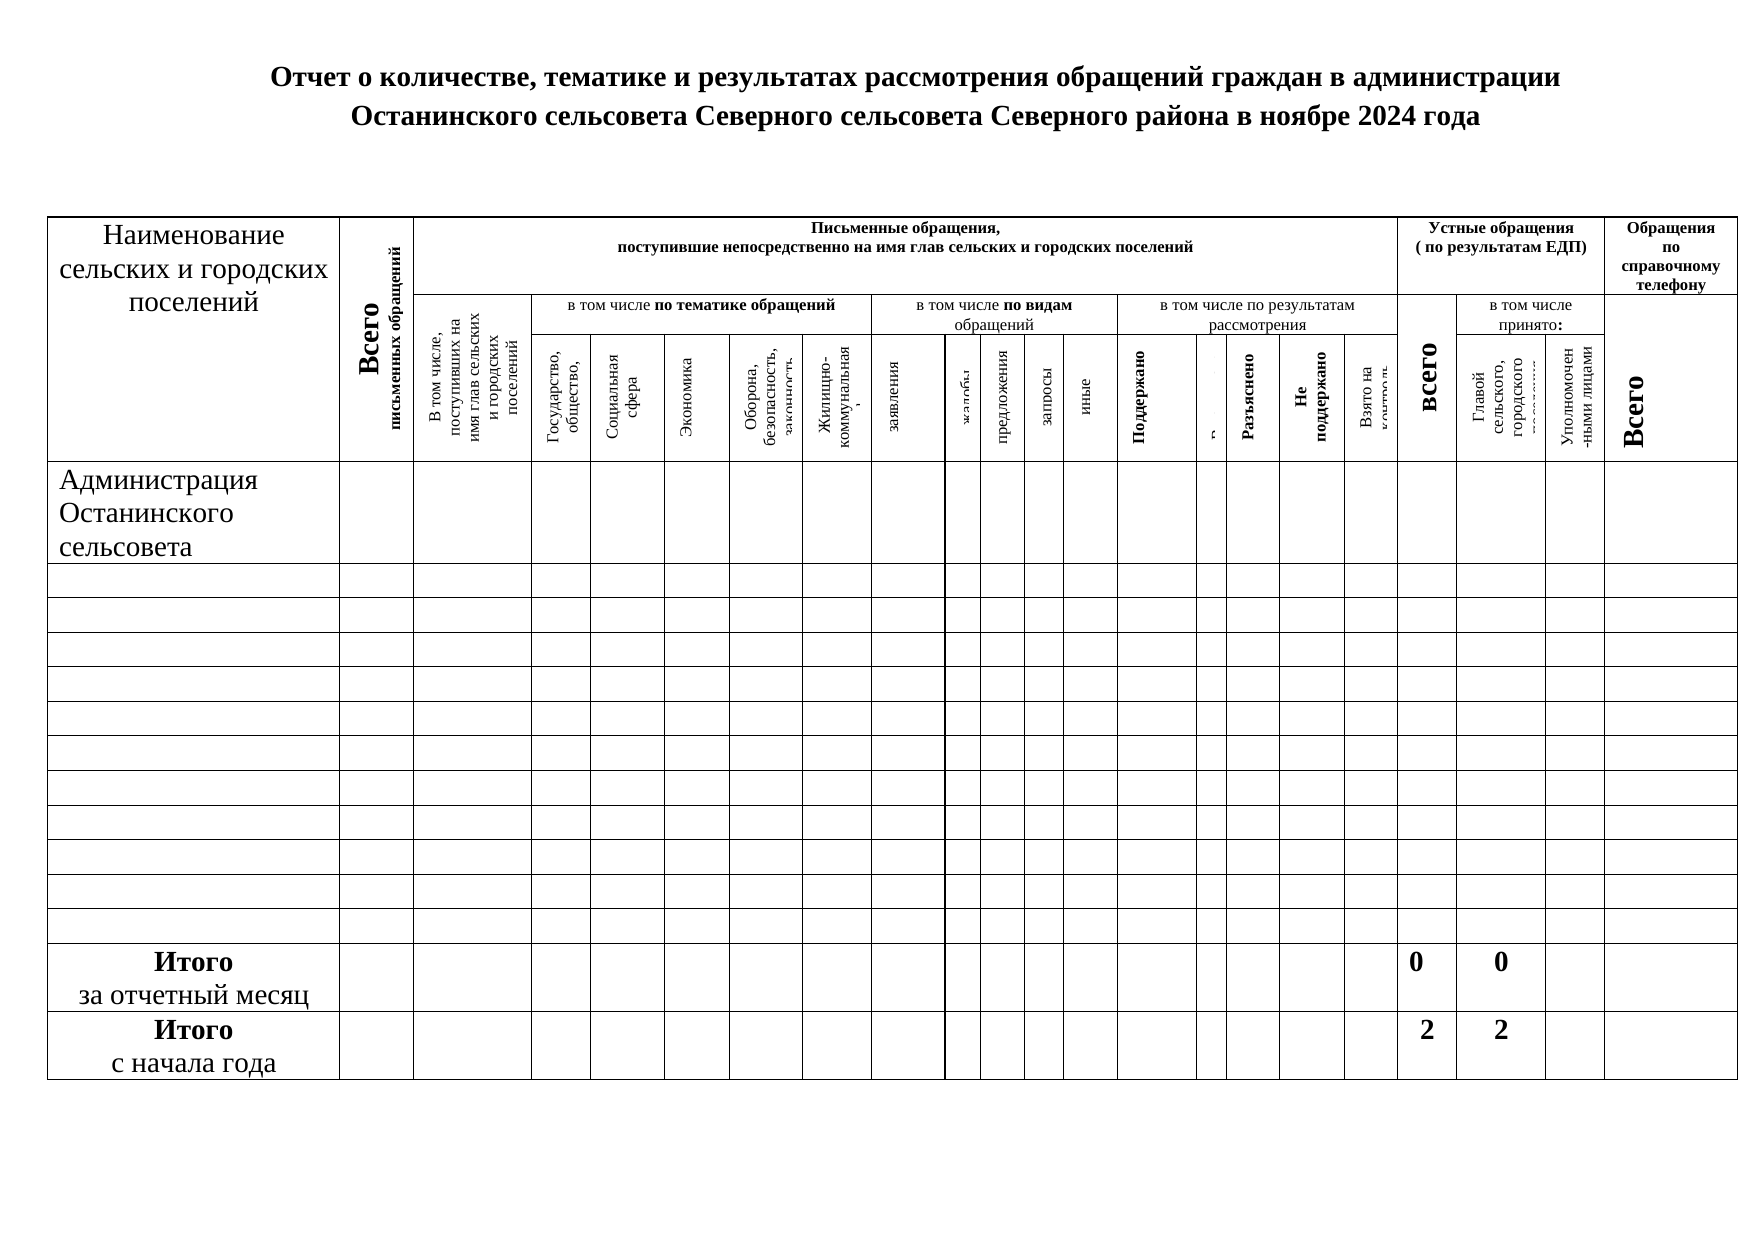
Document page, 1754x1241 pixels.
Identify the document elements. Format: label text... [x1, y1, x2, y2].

table_cell [1025, 909, 1063, 943]
table_cell [665, 840, 729, 874]
table_cell [1457, 667, 1545, 701]
table_cell [872, 806, 944, 839]
table_cell [1457, 633, 1545, 666]
table_cell [981, 840, 1024, 874]
table_cell [946, 736, 980, 770]
table_header Всего письменных обращений [340, 218, 413, 461]
table_cell [872, 598, 944, 632]
table_cell [1345, 667, 1397, 701]
table_cell [1546, 702, 1604, 735]
table_cell [1118, 771, 1196, 804]
table_cell [872, 462, 944, 562]
table_cell [981, 944, 1024, 1011]
table_cell [1197, 667, 1226, 701]
table_cell [981, 633, 1024, 666]
table_cell [1546, 909, 1604, 943]
table_cell [1064, 702, 1117, 735]
table_cell [1064, 806, 1117, 839]
table_cell [1227, 875, 1279, 908]
table_cell [1025, 944, 1063, 1011]
table_cell [730, 840, 802, 874]
table_cell [1197, 806, 1226, 839]
table_cell [1345, 909, 1397, 943]
table_cell [803, 702, 871, 735]
table_cell [981, 806, 1024, 839]
table_cell [48, 909, 339, 943]
table_cell [665, 909, 729, 943]
table_cell [1345, 736, 1397, 770]
table_cell [340, 736, 413, 770]
table_cell [872, 736, 944, 770]
table_cell Администрация Останинского сельсовета [48, 462, 339, 562]
table_cell [1197, 633, 1226, 666]
table_cell [1025, 462, 1063, 562]
table_cell [340, 462, 413, 562]
table_cell [1345, 462, 1397, 562]
table_cell [1398, 702, 1456, 735]
table_cell [1118, 840, 1196, 874]
table_cell [803, 462, 871, 562]
table_cell [803, 944, 871, 1011]
table_cell [665, 633, 729, 666]
table_cell [1280, 944, 1344, 1011]
table_cell [730, 944, 802, 1011]
table_cell [1118, 875, 1196, 908]
table_cell [1605, 462, 1737, 562]
table_cell [981, 564, 1024, 597]
table_cell [532, 462, 590, 562]
table_cell [1064, 771, 1117, 804]
table_cell [340, 633, 413, 666]
table_cell [1227, 1012, 1279, 1079]
table_cell [1064, 633, 1117, 666]
table_cell [1398, 771, 1456, 804]
table_cell [1345, 806, 1397, 839]
table_cell Жилищно-коммунальная сфера [803, 335, 871, 461]
table_cell [730, 564, 802, 597]
table_cell [946, 702, 980, 735]
table_cell [48, 598, 339, 632]
table_cell [665, 598, 729, 632]
table_cell [803, 1012, 871, 1079]
table_cell [946, 840, 980, 874]
table_cell [665, 1012, 729, 1079]
table_cell [532, 564, 590, 597]
table_cell [1227, 909, 1279, 943]
table_cell [532, 598, 590, 632]
table_cell [414, 944, 531, 1011]
table_cell [1345, 598, 1397, 632]
table_cell [1118, 633, 1196, 666]
table_cell [1457, 462, 1545, 562]
table_cell [665, 462, 729, 562]
table_cell [414, 702, 531, 735]
table_header Наименование сельских и городских поселений [48, 218, 339, 461]
table_cell [1197, 564, 1226, 597]
table_cell [665, 806, 729, 839]
table_cell [1345, 875, 1397, 908]
table_cell [1457, 564, 1545, 597]
table_cell [1064, 1012, 1117, 1079]
table_cell [730, 875, 802, 908]
table_cell [1227, 806, 1279, 839]
table_cell Всего [1605, 295, 1737, 461]
table_cell 0 [1457, 944, 1545, 1011]
table_cell [414, 840, 531, 874]
table_cell [591, 736, 664, 770]
table_cell [1546, 667, 1604, 701]
table_cell [532, 633, 590, 666]
table_cell [1197, 736, 1226, 770]
table_cell [1227, 771, 1279, 804]
table_cell [946, 806, 980, 839]
table_cell [414, 598, 531, 632]
table_cell всего [1398, 295, 1456, 461]
table_cell [1546, 875, 1604, 908]
table_cell [1118, 667, 1196, 701]
table_cell [1546, 806, 1604, 839]
table_cell [1605, 667, 1737, 701]
table_cell [532, 909, 590, 943]
table_cell [946, 1012, 980, 1079]
table_cell 2 [1398, 1012, 1456, 1079]
table_cell [340, 840, 413, 874]
table_cell [414, 771, 531, 804]
table_cell [591, 806, 664, 839]
table_cell [1025, 633, 1063, 666]
table_cell [414, 875, 531, 908]
table_cell [1605, 875, 1737, 908]
table_cell [946, 633, 980, 666]
table_cell [340, 909, 413, 943]
table_cell [730, 736, 802, 770]
table_cell [591, 909, 664, 943]
table_cell [48, 702, 339, 735]
table_cell Главой сельского, городского поселения [1457, 335, 1545, 461]
table_cell [591, 462, 664, 562]
table_cell [1064, 564, 1117, 597]
table_cell [1605, 1012, 1737, 1079]
table_cell [1280, 633, 1344, 666]
table_cell [981, 598, 1024, 632]
table_cell [872, 909, 944, 943]
table_cell в том числе по видам обращений [872, 295, 1117, 333]
table_cell [1064, 840, 1117, 874]
table_cell [1227, 944, 1279, 1011]
table_cell [591, 875, 664, 908]
table_cell [1398, 875, 1456, 908]
table_cell [532, 736, 590, 770]
table_cell [1546, 598, 1604, 632]
table_cell [1605, 806, 1737, 839]
table_cell [1280, 667, 1344, 701]
table_cell [1025, 598, 1063, 632]
table_cell [48, 771, 339, 804]
table_cell [340, 806, 413, 839]
table_cell [946, 944, 980, 1011]
table_cell [1605, 633, 1737, 666]
table_cell [1025, 702, 1063, 735]
table_cell [1457, 702, 1545, 735]
table_cell [340, 1012, 413, 1079]
table_cell [1227, 564, 1279, 597]
table_cell [1280, 1012, 1344, 1079]
table_cell [1197, 875, 1226, 908]
table_cell [1118, 598, 1196, 632]
table_cell [946, 875, 980, 908]
table_cell [48, 564, 339, 597]
table_cell [1345, 633, 1397, 666]
table_cell [591, 840, 664, 874]
table_cell [1280, 806, 1344, 839]
text Отчет о количестве, тематике и результатах рассмотрения обращений граждан в администрации Останинского сельсовета Северного сельсовета Северного района в ноябре 2024 года [177, 59, 1654, 131]
table_cell [1025, 667, 1063, 701]
table_cell [1280, 702, 1344, 735]
table_cell [591, 598, 664, 632]
table_cell [730, 806, 802, 839]
table_cell [1546, 564, 1604, 597]
table_cell [872, 1012, 944, 1079]
table_cell [1064, 875, 1117, 908]
table_cell [1546, 840, 1604, 874]
table_cell [1605, 909, 1737, 943]
table_cell [1398, 840, 1456, 874]
table_cell [1398, 462, 1456, 562]
table_cell [1457, 909, 1545, 943]
table_cell [1398, 806, 1456, 839]
table_cell В том числе, поступивших на имя глав сельских и городских поселений [414, 295, 531, 461]
table_cell [1025, 875, 1063, 908]
table_cell [803, 633, 871, 666]
table_cell [665, 944, 729, 1011]
table_cell [1197, 840, 1226, 874]
table_cell [1605, 564, 1737, 597]
table_cell [591, 944, 664, 1011]
table_cell [803, 875, 871, 908]
table_cell заявления [872, 335, 944, 461]
table_cell [730, 462, 802, 562]
table_cell [981, 736, 1024, 770]
table_cell [532, 875, 590, 908]
table_cell [981, 702, 1024, 735]
table_cell [872, 944, 944, 1011]
table_cell [1345, 1012, 1397, 1079]
table_cell [1457, 736, 1545, 770]
table_cell [1605, 944, 1737, 1011]
table_cell [1025, 806, 1063, 839]
table_cell [1280, 598, 1344, 632]
table_cell [48, 875, 339, 908]
table_cell [946, 598, 980, 632]
table_cell [1398, 909, 1456, 943]
table_cell в том числе принято: [1457, 295, 1604, 333]
table_cell [1546, 633, 1604, 666]
table_cell Итого за отчетный месяц [48, 944, 339, 1011]
table_cell [1398, 736, 1456, 770]
table_cell [48, 806, 339, 839]
table_cell Государство, общество, политика [532, 335, 590, 461]
table_cell [1025, 564, 1063, 597]
table_cell [1197, 702, 1226, 735]
table_cell [1398, 667, 1456, 701]
table_cell [1546, 771, 1604, 804]
table_cell [665, 667, 729, 701]
table_cell [532, 840, 590, 874]
table_cell [1197, 598, 1226, 632]
table_cell [1118, 1012, 1196, 1079]
table_cell [414, 667, 531, 701]
table_cell [591, 771, 664, 804]
table_cell [414, 462, 531, 562]
table_cell [803, 771, 871, 804]
table_cell [665, 702, 729, 735]
table_cell [532, 1012, 590, 1079]
table_cell Взято на контроль [1345, 335, 1397, 461]
table_cell [532, 667, 590, 701]
table_cell [981, 462, 1024, 562]
table_cell [1345, 944, 1397, 1011]
table_cell [1345, 564, 1397, 597]
table_cell Разъяснено [1227, 335, 1279, 461]
table_cell [981, 909, 1024, 943]
table_cell [872, 564, 944, 597]
table_cell [1197, 771, 1226, 804]
table_cell [730, 667, 802, 701]
table_cell [1118, 909, 1196, 943]
table_cell [981, 667, 1024, 701]
table_cell Экономика [665, 335, 729, 461]
table_cell [872, 633, 944, 666]
table_cell [48, 667, 339, 701]
table_cell [872, 840, 944, 874]
table_cell [1546, 944, 1604, 1011]
table_cell [1197, 944, 1226, 1011]
table_cell [1227, 840, 1279, 874]
table_cell [803, 840, 871, 874]
table_cell [730, 909, 802, 943]
table_cell [1605, 840, 1737, 874]
table_cell [1118, 944, 1196, 1011]
table_cell [946, 462, 980, 562]
table_cell [1605, 771, 1737, 804]
table_cell [1197, 909, 1226, 943]
table_cell [1345, 771, 1397, 804]
table_cell [1280, 564, 1344, 597]
table_cell [1457, 806, 1545, 839]
table_cell [665, 736, 729, 770]
table_cell [1118, 736, 1196, 770]
table_cell [340, 771, 413, 804]
table_cell [1118, 702, 1196, 735]
table_cell [1280, 736, 1344, 770]
table_cell [1605, 598, 1737, 632]
table_cell [803, 909, 871, 943]
table_cell [730, 702, 802, 735]
table_cell [1280, 875, 1344, 908]
table_cell [1605, 702, 1737, 735]
table_cell [340, 667, 413, 701]
table_cell Не поддержано [1280, 335, 1344, 461]
table_cell [1605, 736, 1737, 770]
table_cell [981, 1012, 1024, 1079]
table_cell [1064, 736, 1117, 770]
table_cell Уполномочен-ными лицами [1546, 335, 1604, 461]
table_cell [665, 771, 729, 804]
table_cell [1064, 667, 1117, 701]
table_cell [1064, 909, 1117, 943]
table_cell [1064, 944, 1117, 1011]
table_cell [1546, 736, 1604, 770]
table_cell [591, 633, 664, 666]
table_cell [1457, 598, 1545, 632]
table_cell [946, 909, 980, 943]
table_cell [340, 875, 413, 908]
table_header Письменные обращения, поступившие непосредственно на имя глав сельских и городских поселений [414, 218, 1397, 294]
table_cell [414, 909, 531, 943]
table_cell [1227, 736, 1279, 770]
table_cell [48, 736, 339, 770]
table_cell [1457, 771, 1545, 804]
table_cell [1118, 462, 1196, 562]
table_cell [1457, 840, 1545, 874]
table_cell Социальная сфера [591, 335, 664, 461]
table_cell [1398, 598, 1456, 632]
table_cell [730, 633, 802, 666]
table_cell Оборона, безопасность, законность [730, 335, 802, 461]
table_cell [532, 806, 590, 839]
table_cell [1546, 462, 1604, 562]
table_cell [591, 667, 664, 701]
table_cell [946, 667, 980, 701]
table_cell [665, 564, 729, 597]
table_cell [532, 771, 590, 804]
table_cell [803, 564, 871, 597]
table_cell [1280, 771, 1344, 804]
table_cell [340, 598, 413, 632]
table_cell [340, 702, 413, 735]
table_cell [981, 875, 1024, 908]
table_cell [414, 806, 531, 839]
table_cell иные [1064, 335, 1117, 461]
table_cell [414, 736, 531, 770]
table_cell запросы [1025, 335, 1063, 461]
table_cell [1025, 771, 1063, 804]
table_cell [665, 875, 729, 908]
table_cell жалобы [946, 335, 980, 461]
table_cell [803, 806, 871, 839]
table_cell [803, 736, 871, 770]
table_cell [872, 702, 944, 735]
table_cell [1118, 564, 1196, 597]
table_cell [981, 771, 1024, 804]
table_cell [1025, 1012, 1063, 1079]
table_cell [803, 598, 871, 632]
table_cell [48, 633, 339, 666]
table_cell [1280, 462, 1344, 562]
table_cell [1025, 736, 1063, 770]
table_cell [1398, 564, 1456, 597]
table_cell [730, 771, 802, 804]
table_cell [872, 667, 944, 701]
table_cell [1546, 1012, 1604, 1079]
table_cell [1064, 462, 1117, 562]
table_cell [340, 564, 413, 597]
table_cell В том числе меры приняты [1197, 335, 1226, 461]
table_cell Итого с начала года [48, 1012, 339, 1079]
table_cell [872, 771, 944, 804]
table_cell [1227, 598, 1279, 632]
table_cell [1345, 702, 1397, 735]
table_cell [1280, 909, 1344, 943]
table_cell предложения [981, 335, 1024, 461]
table_cell в том числе по тематике обращений [532, 295, 871, 333]
table_cell [730, 1012, 802, 1079]
table_cell [1398, 633, 1456, 666]
table_cell [803, 667, 871, 701]
table_cell [946, 564, 980, 597]
table_cell [414, 633, 531, 666]
table_header Устные обращения ( по результатам ЕДП) [1398, 218, 1604, 294]
table_cell [1280, 840, 1344, 874]
table_cell [872, 875, 944, 908]
table_cell [48, 840, 339, 874]
table_cell [414, 1012, 531, 1079]
table_cell в том числе по результатам рассмотрения [1118, 295, 1397, 333]
table_cell [1118, 806, 1196, 839]
table_cell [1227, 462, 1279, 562]
table_cell [340, 944, 413, 1011]
table_cell [946, 771, 980, 804]
table_cell [730, 598, 802, 632]
table_cell [1227, 702, 1279, 735]
table_cell 0 [1398, 944, 1456, 1011]
table_cell [1025, 840, 1063, 874]
table_cell [532, 702, 590, 735]
table_cell [591, 564, 664, 597]
table_cell [1064, 598, 1117, 632]
table_cell [591, 702, 664, 735]
table_cell [1227, 633, 1279, 666]
table_cell [1197, 1012, 1226, 1079]
table_cell [1227, 667, 1279, 701]
table_cell [414, 564, 531, 597]
table_header Обращения по справочному телефону [1605, 218, 1737, 294]
table_cell Поддержано [1118, 335, 1196, 461]
table_cell [1345, 840, 1397, 874]
table_cell [532, 944, 590, 1011]
table_cell [591, 1012, 664, 1079]
table_cell [1197, 462, 1226, 562]
table_cell 2 [1457, 1012, 1545, 1079]
table_cell [1457, 875, 1545, 908]
